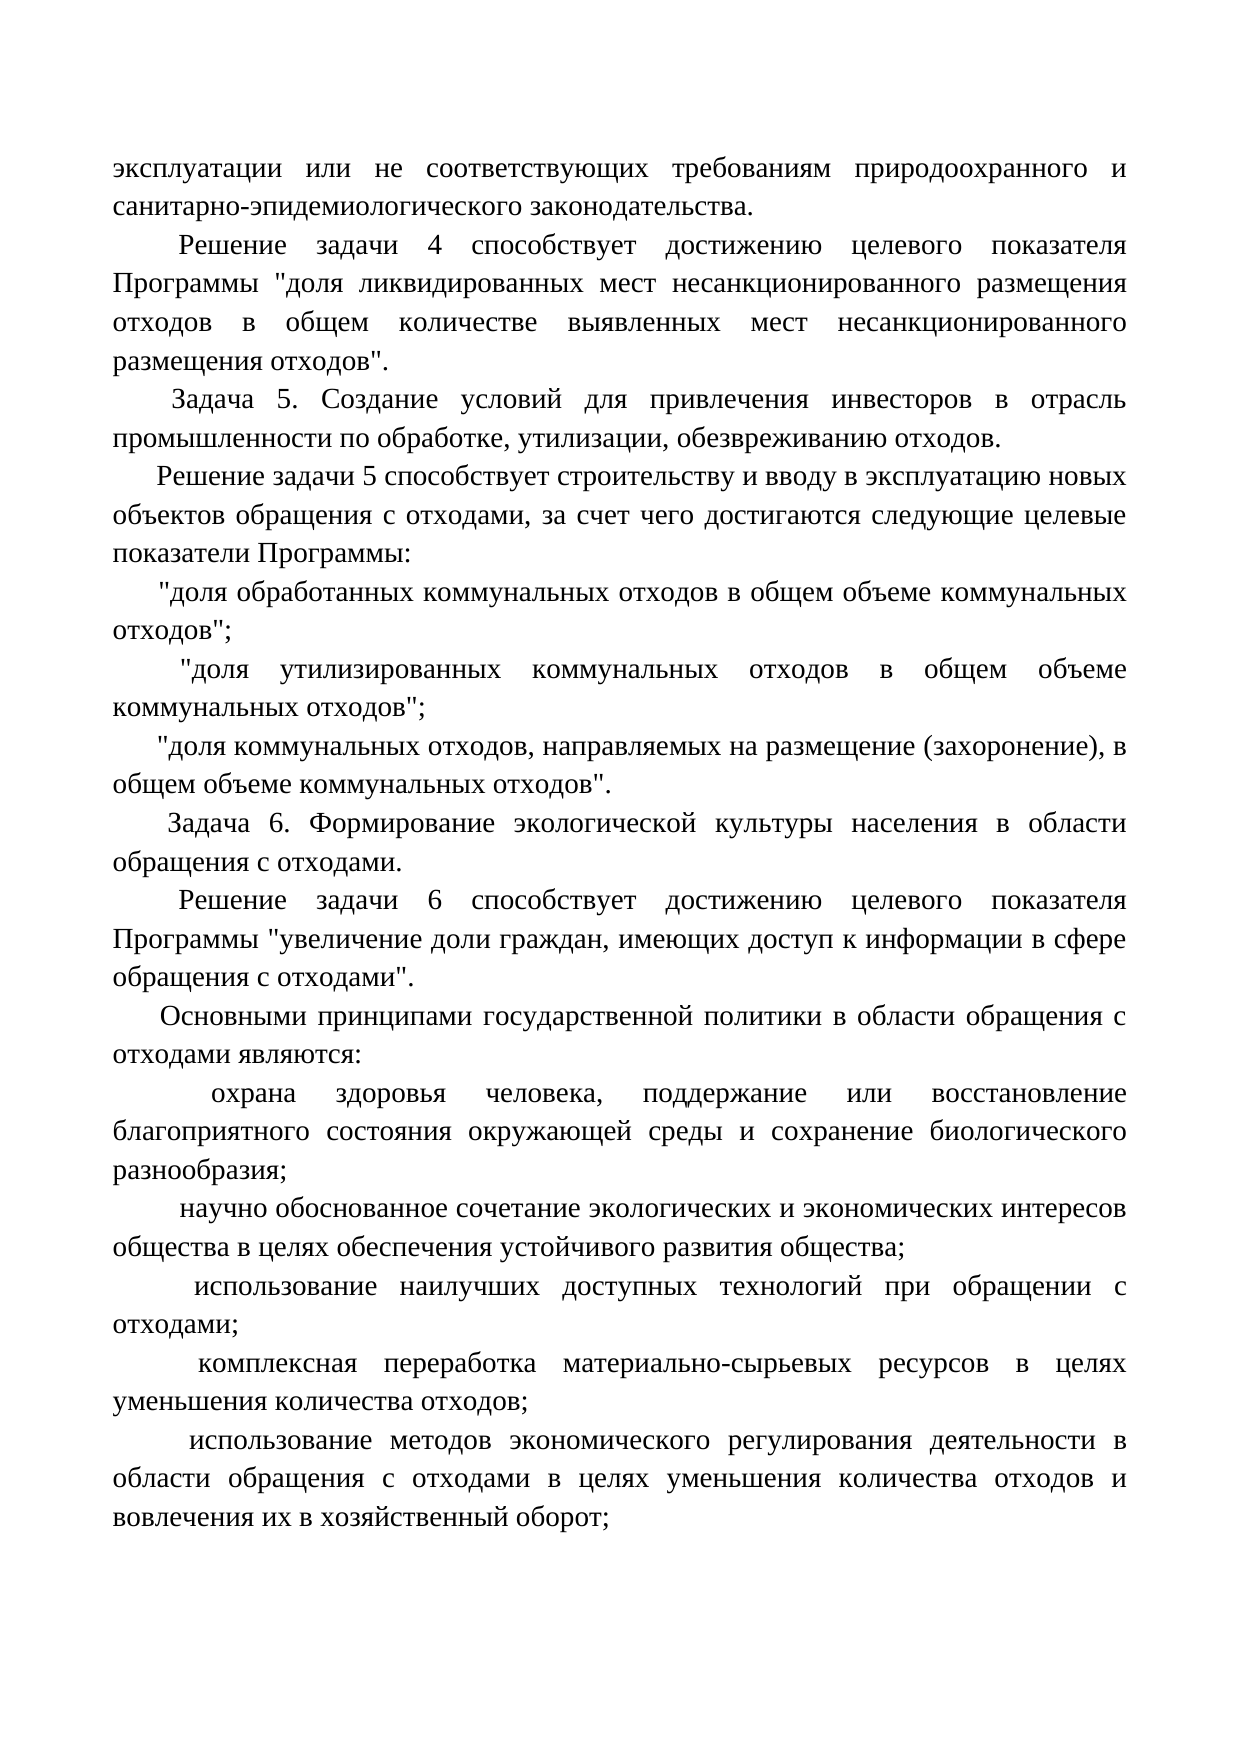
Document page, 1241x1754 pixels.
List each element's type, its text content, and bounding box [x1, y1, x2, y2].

text использование наилучших доступных технологий при обращении с отходами; [112, 1268, 1128, 1340]
text "доля утилизированных коммунальных отходов в общем объеме коммунальных отходов"; [112, 651, 1128, 723]
text "доля обработанных коммунальных отходов в общем объеме коммунальных отходов"; [112, 574, 1128, 646]
text охрана здоровья человека, поддержание или восстановление благоприятного состояния окружающей среды и сохранение биологического разнообразия; [112, 1075, 1128, 1186]
text Задача 5. Создание условий для привлечения инвесторов в отрасль промышленности по обработке, утилизации, обезвреживанию отходов. [112, 381, 1128, 453]
text Основными принципами государственной политики в области обращения с отходами являются: [112, 998, 1128, 1070]
text Решение задачи 6 способствует достижению целевого показателя Программы "увеличение доли граждан, имеющих доступ к информации в сфере обращения с отходами". [112, 882, 1128, 993]
text комплексная переработка материально-сырьевых ресурсов в целях уменьшения количества отходов; [112, 1345, 1128, 1417]
text Решение задачи 4 способствует достижению целевого показателя Программы "доля ликвидированных мест несанкционированного размещения отходов в общем количестве выявленных мест несанкционированного размещения отходов". [112, 227, 1128, 376]
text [112, 150, 1128, 222]
text Решение задачи 5 способствует строительству и вводу в эксплуатацию новых объектов обращения с отходами, за счет чего достигаются следующие целевые показатели Программы: [112, 458, 1128, 569]
text "доля коммунальных отходов, направляемых на размещение (захоронение), в общем объеме коммунальных отходов". [112, 728, 1128, 800]
text использование методов экономического регулирования деятельности в области обращения с отходами в целях уменьшения количества отходов и вовлечения их в хозяйственный оборот; [112, 1422, 1128, 1532]
text научно обоснованное сочетание экологических и экономических интересов общества в целях обеспечения устойчивого развития общества; [112, 1191, 1128, 1263]
text Задача 6. Формирование экологической культуры населения в области обращения с отходами. [112, 805, 1128, 877]
